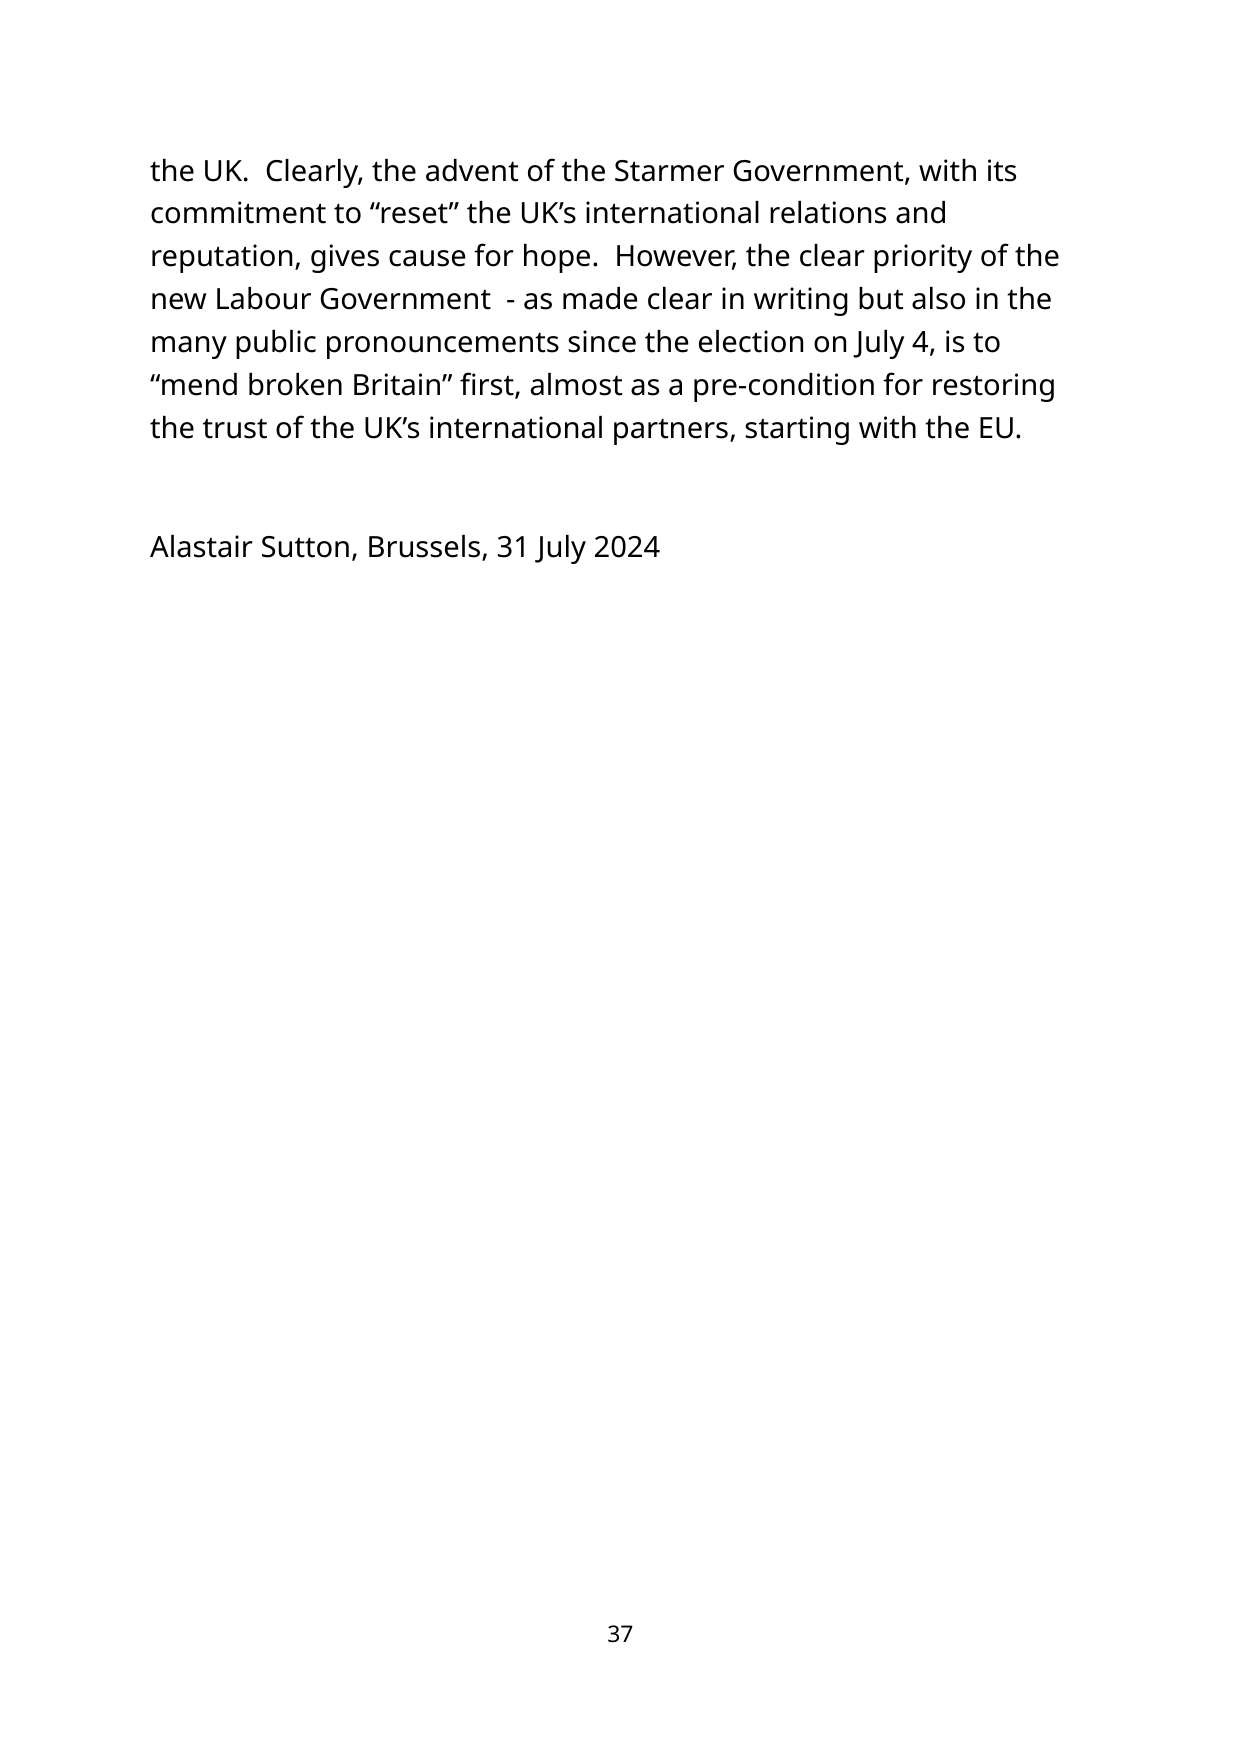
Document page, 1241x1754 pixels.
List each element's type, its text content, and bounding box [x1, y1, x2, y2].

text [150, 150, 1090, 447]
text Alastair Sutton, Brussels, 31 July 2024 [150, 526, 1090, 566]
